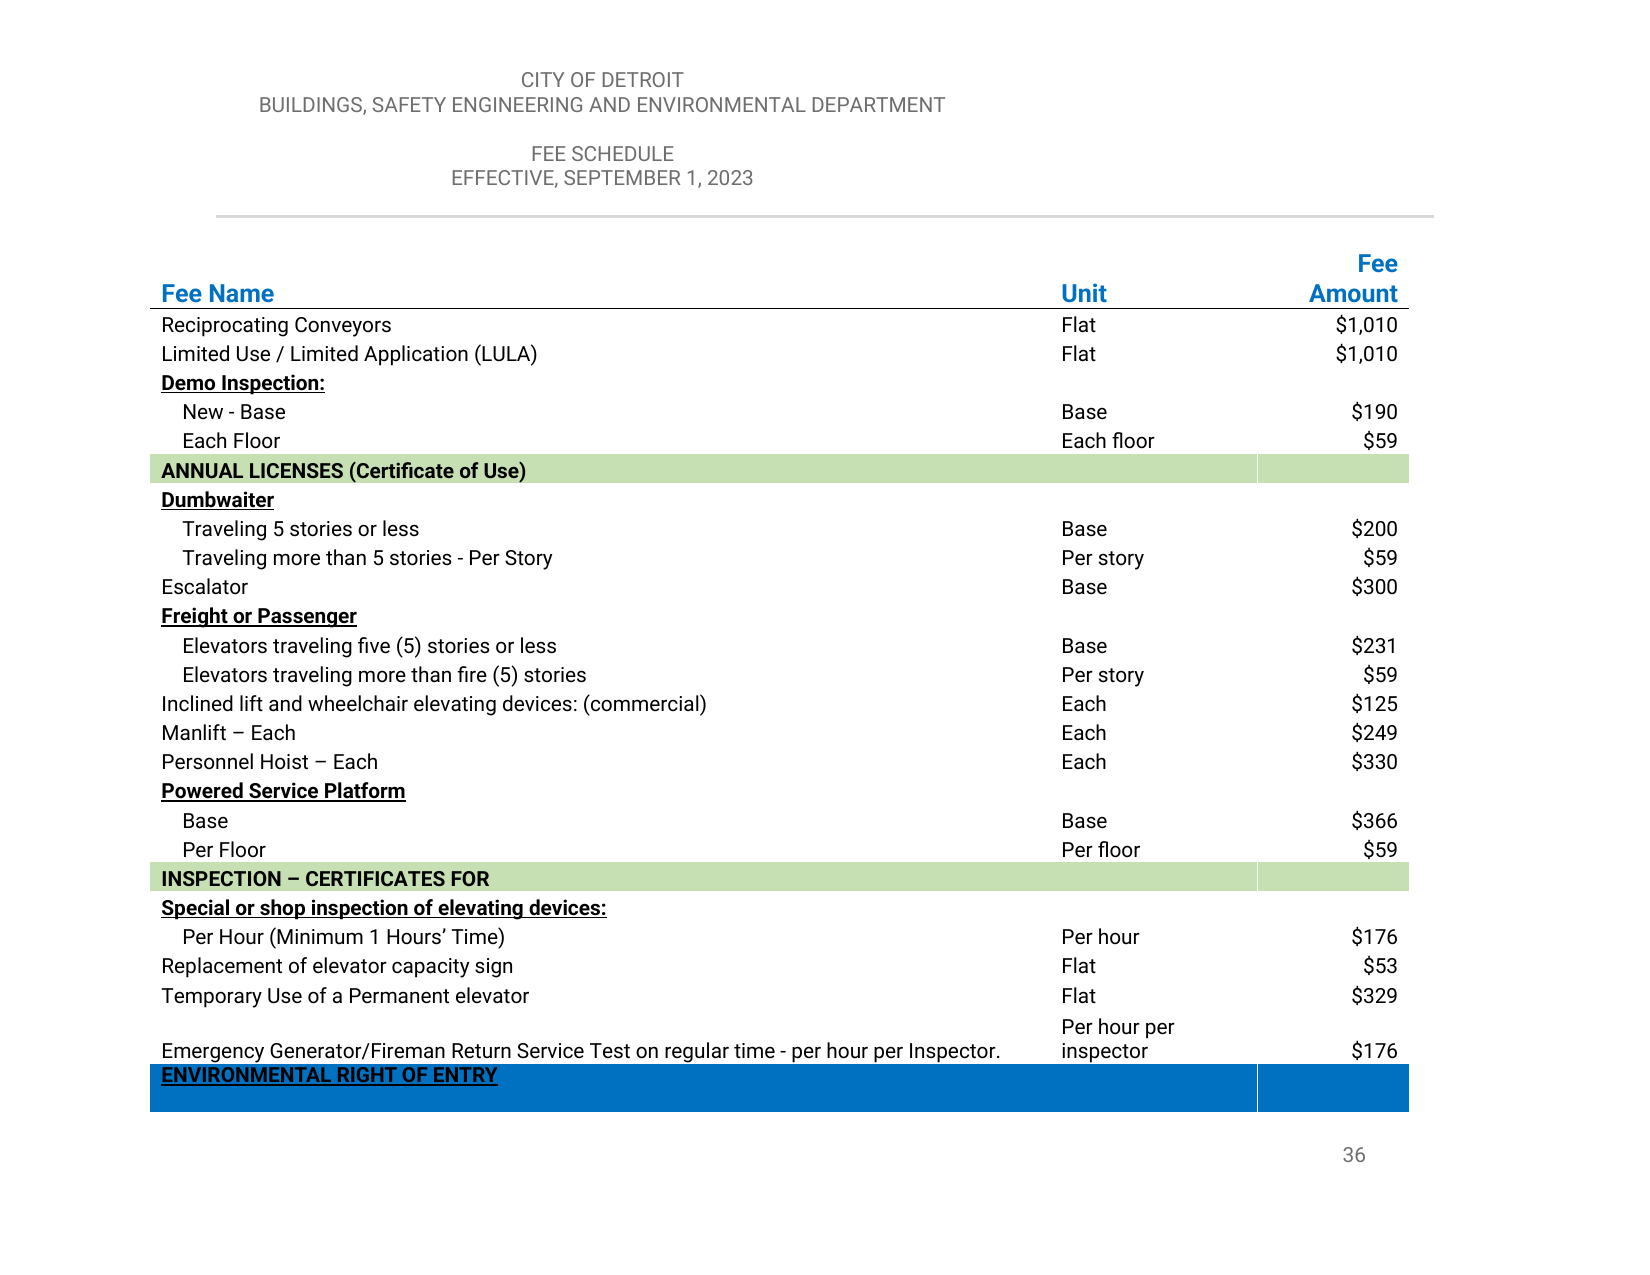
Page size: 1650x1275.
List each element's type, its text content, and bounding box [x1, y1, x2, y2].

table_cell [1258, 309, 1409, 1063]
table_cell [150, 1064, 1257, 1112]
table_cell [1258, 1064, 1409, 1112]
table_header Unit [1050, 250, 1257, 308]
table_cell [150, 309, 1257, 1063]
table_header Fee Name [150, 250, 1050, 308]
table_header Fee Amount [1258, 250, 1409, 308]
